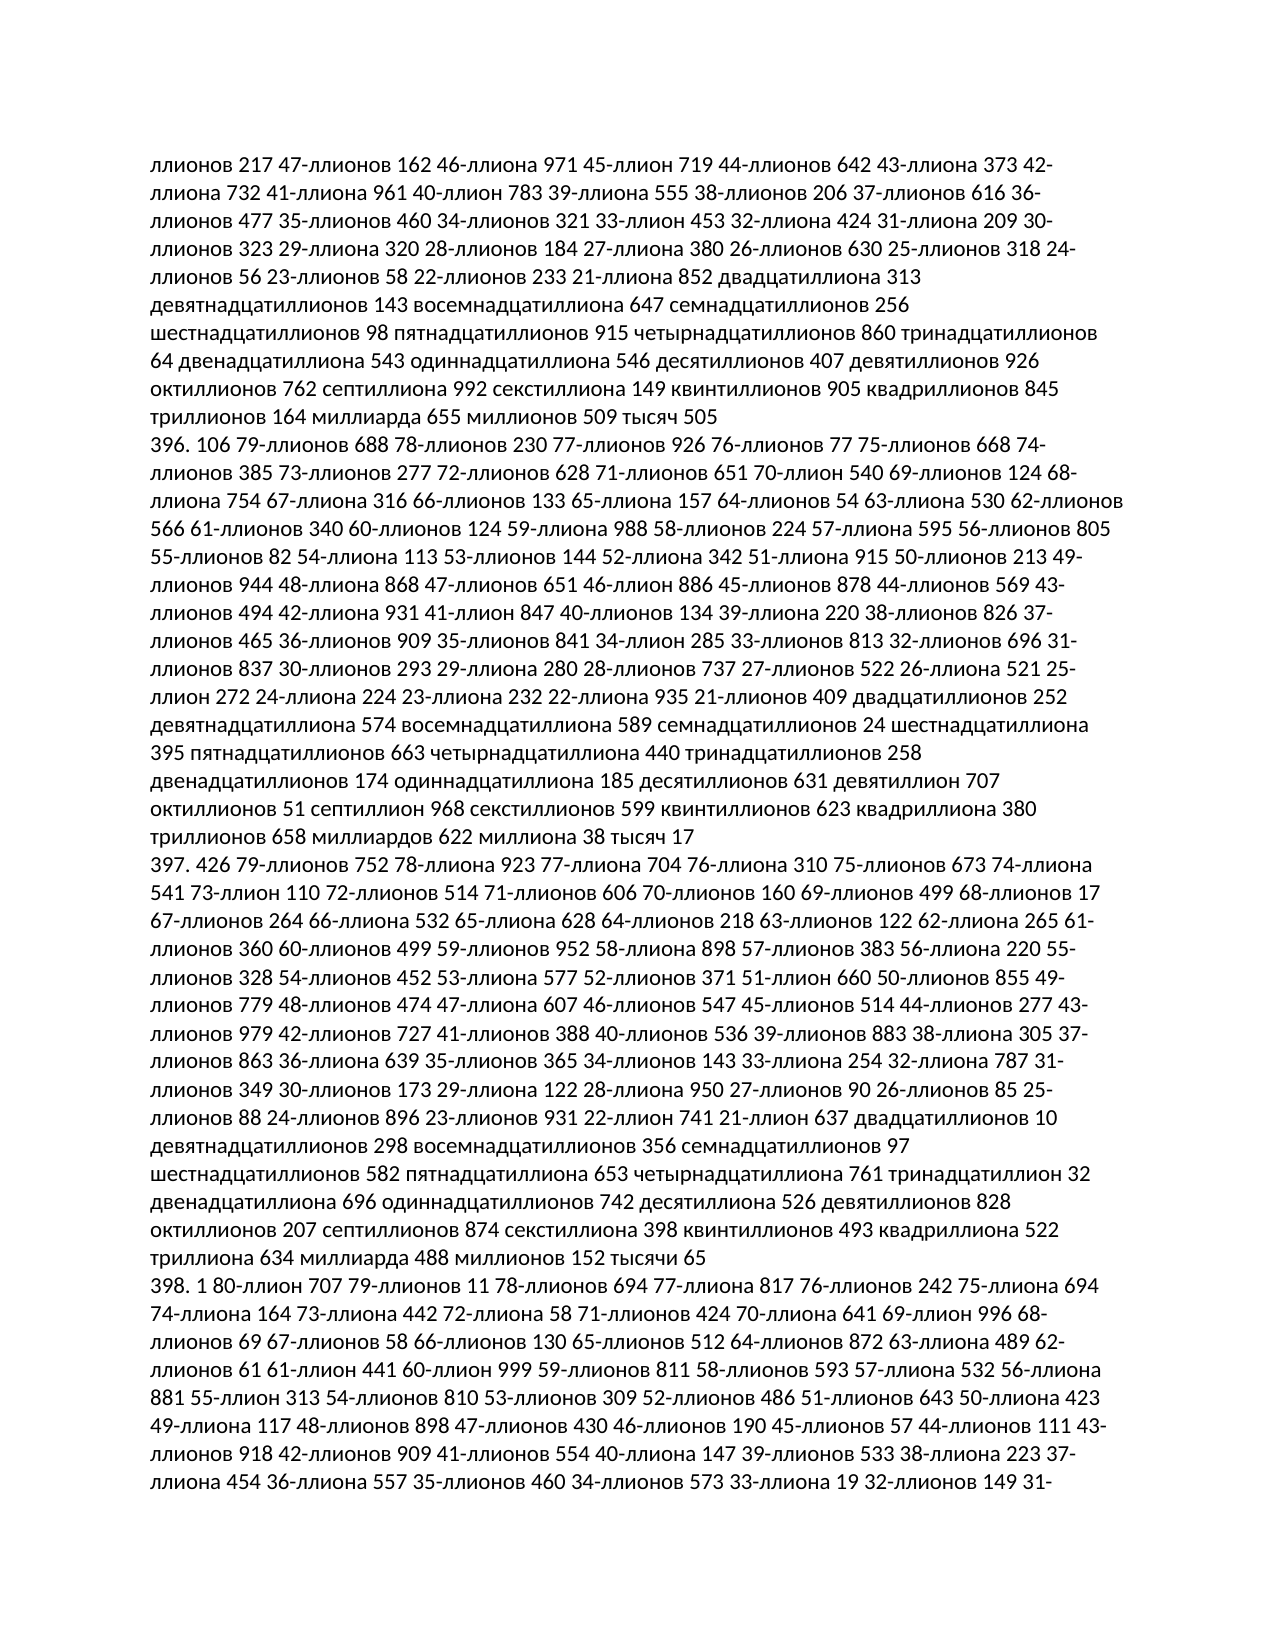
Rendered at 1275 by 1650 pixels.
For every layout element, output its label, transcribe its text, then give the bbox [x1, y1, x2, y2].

text 396. 106 79-ллионов 688 78-ллионов 230 77-ллионов 926 76-ллионов 77 75-ллионов 668 74-ллионов 385 73-ллионов 277 72-ллионов 628 71-ллионов 651 70-ллион 540 69-ллионов 124 68-ллиона 754 67-ллиона 316 66-ллионов 133 65-ллиона 157 64-ллионов 54 63-ллиона 530 62-ллионов 566 61-ллионов 340 60-ллионов 124 59-ллиона 988 58-ллионов 224 57-ллиона 595 56-ллионов 805 55-ллионов 82 54-ллиона 113 53-ллионов 144 52-ллиона 342 51-ллиона 915 50-ллионов 213 49-ллионов 944 48-ллиона 868 47-ллионов 651 46-ллион 886 45-ллионов 878 44-ллионов 569 43-ллионов 494 42-ллиона 931 41-ллион 847 40-ллионов 134 39-ллиона 220 38-ллионов 826 37-ллионов 465 36-ллионов 909 35-ллионов 841 34-ллион 285 33-ллионов 813 32-ллионов 696 31-ллионов 837 30-ллионов 293 29-ллиона 280 28-ллионов 737 27-ллионов 522 26-ллиона 521 25-ллион 272 24-ллиона 224 23-ллиона 232 22-ллиона 935 21-ллионов 409 двадцатиллионов 252 девятнадцатиллиона 574 восемнадцатиллиона 589 семнадцатиллионов 24 шестнадцатиллиона 395 пятнадцатиллионов 663 четырнадцатиллиона 440 тринадцатиллионов 258 двенадцатиллионов 174 одиннадцатиллиона 185 десятиллионов 631 девятиллион 707 октиллионов 51 септиллион 968 секстиллионов 599 квинтиллионов 623 квадриллиона 380 триллионов 658 миллиардов 622 миллиона 38 тысяч 17 [150, 430, 1125, 851]
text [150, 150, 1125, 430]
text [150, 1271, 1125, 1495]
text 397. 426 79-ллионов 752 78-ллиона 923 77-ллиона 704 76-ллиона 310 75-ллионов 673 74-ллиона 541 73-ллион 110 72-ллионов 514 71-ллионов 606 70-ллионов 160 69-ллионов 499 68-ллионов 17 67-ллионов 264 66-ллиона 532 65-ллиона 628 64-ллионов 218 63-ллионов 122 62-ллиона 265 61-ллионов 360 60-ллионов 499 59-ллионов 952 58-ллиона 898 57-ллионов 383 56-ллиона 220 55-ллионов 328 54-ллионов 452 53-ллиона 577 52-ллионов 371 51-ллион 660 50-ллионов 855 49-ллионов 779 48-ллионов 474 47-ллиона 607 46-ллионов 547 45-ллионов 514 44-ллионов 277 43-ллионов 979 42-ллионов 727 41-ллионов 388 40-ллионов 536 39-ллионов 883 38-ллиона 305 37-ллионов 863 36-ллиона 639 35-ллионов 365 34-ллионов 143 33-ллиона 254 32-ллиона 787 31-ллионов 349 30-ллионов 173 29-ллиона 122 28-ллиона 950 27-ллионов 90 26-ллионов 85 25-ллионов 88 24-ллионов 896 23-ллионов 931 22-ллион 741 21-ллион 637 двадцатиллионов 10 девятнадцатиллионов 298 восемнадцатиллионов 356 семнадцатиллионов 97 шестнадцатиллионов 582 пятнадцатиллиона 653 четырнадцатиллиона 761 тринадцатиллион 32 двенадцатиллиона 696 одиннадцатиллионов 742 десятиллиона 526 девятиллионов 828 октиллионов 207 септиллионов 874 секстиллиона 398 квинтиллионов 493 квадриллиона 522 триллиона 634 миллиарда 488 миллионов 152 тысячи 65 [150, 851, 1125, 1271]
